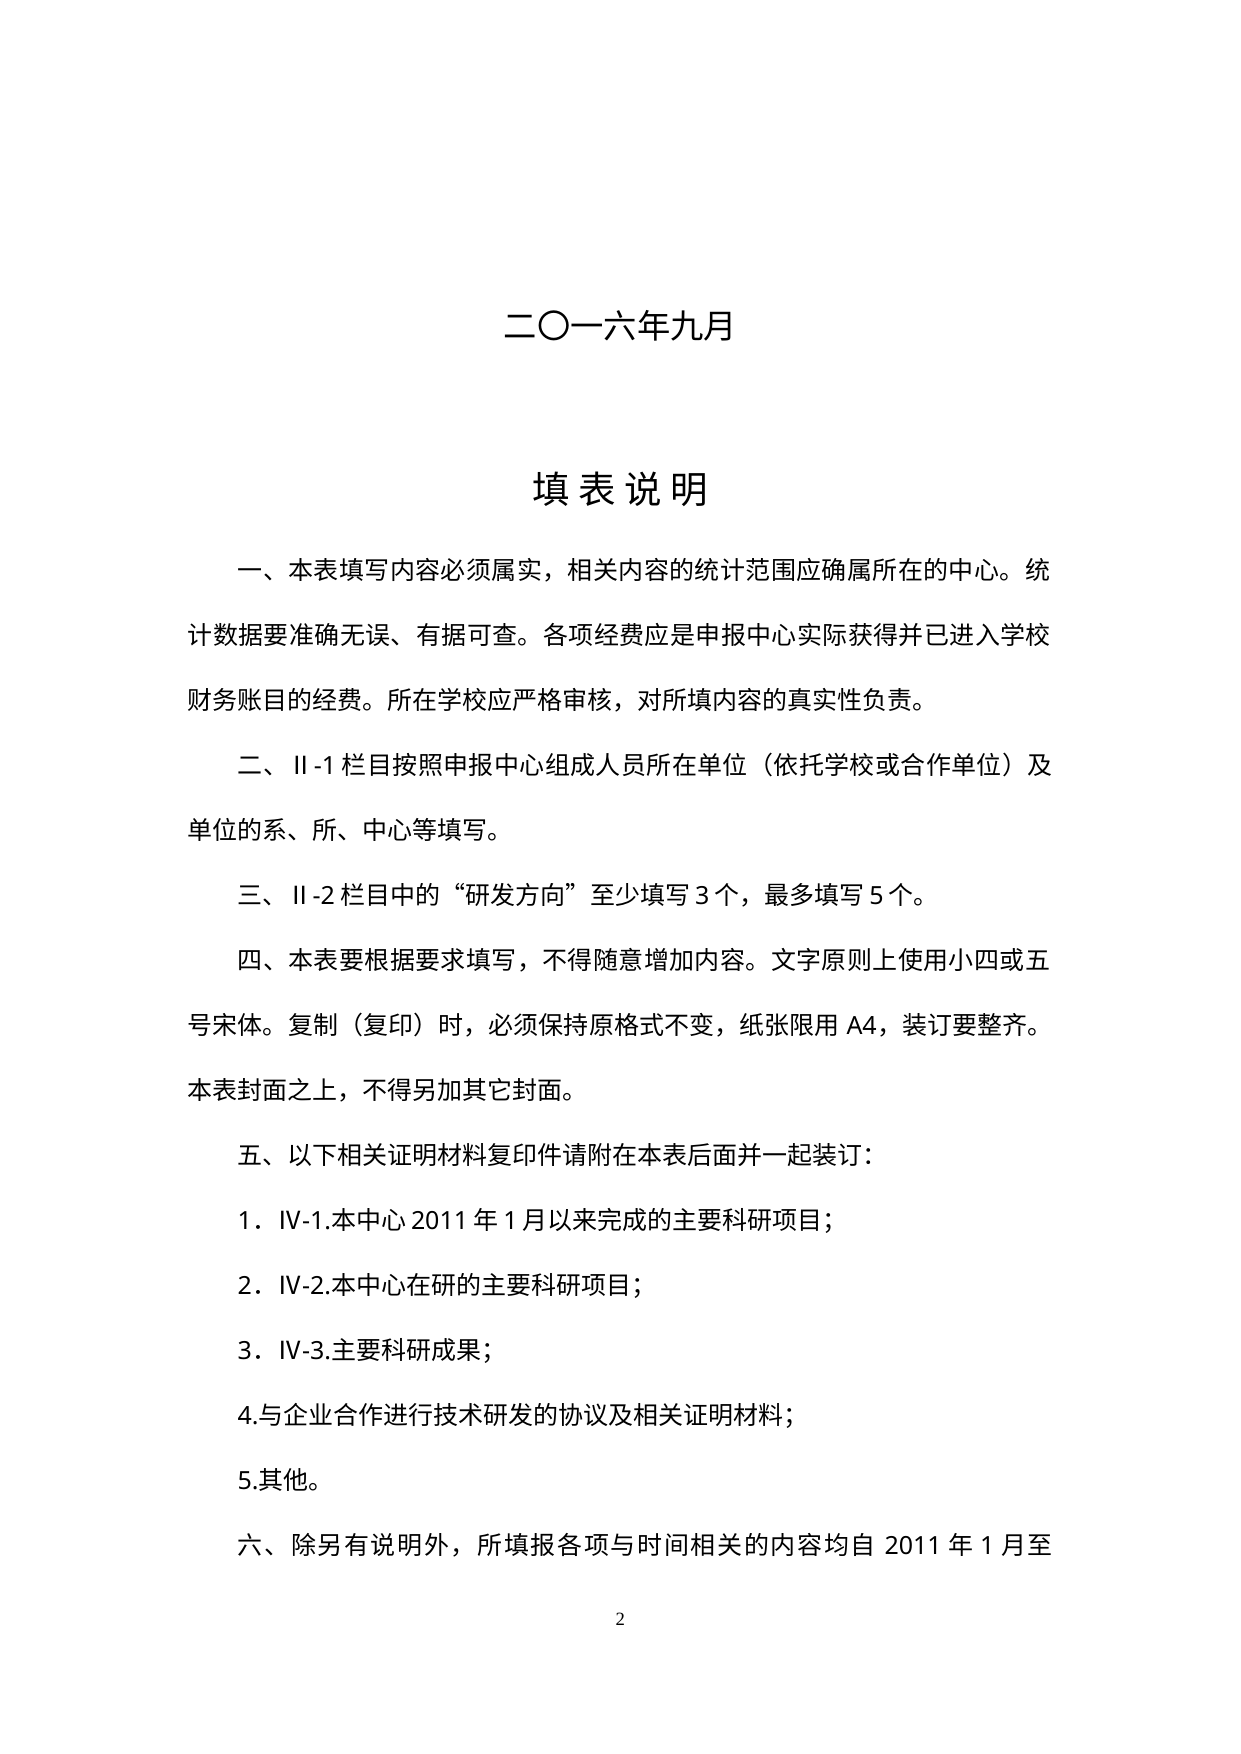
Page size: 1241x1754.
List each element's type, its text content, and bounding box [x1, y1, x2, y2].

text 1．Ⅳ-1.本中心2011年1月以来完成的主要科研项目； [187, 1186, 1053, 1251]
text 5.其他。 [187, 1446, 1053, 1511]
text 二〇一六年九月 [187, 292, 1053, 357]
text 4.与企业合作进行技术研发的协议及相关证明材料； [187, 1381, 1053, 1446]
text 一、本表填写内容必须属实，相关内容的统计范围应确属所在的中心。统计数据要准确无误、有据可查。各项经费应是申报中心实际获得并已进入学校财务账目的经费。所在学校应严格审核，对所填内容的真实性负责。 [187, 536, 1053, 731]
text 3．Ⅳ-3.主要科研成果； [187, 1316, 1053, 1381]
text 五、以下相关证明材料复印件请附在本表后面并一起装订： [187, 1121, 1053, 1186]
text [187, 1511, 1053, 1576]
text 填 表 说 明 [187, 454, 1053, 519]
text 2．Ⅳ-2.本中心在研的主要科研项目； [187, 1251, 1053, 1316]
text 二、Ⅱ-1栏目按照申报中心组成人员所在单位（依托学校或合作单位）及单位的系、所、中心等填写。 [187, 731, 1053, 861]
text 三、Ⅱ-2栏目中的“研发方向”至少填写3个，最多填写5个。 [187, 861, 1053, 926]
text 四、本表要根据要求填写，不得随意增加内容。文字原则上使用小四或五号宋体。复制（复印）时，必须保持原格式不变，纸张限用A4，装订要整齐。本表封面之上，不得另加其它封面。 [187, 926, 1053, 1121]
